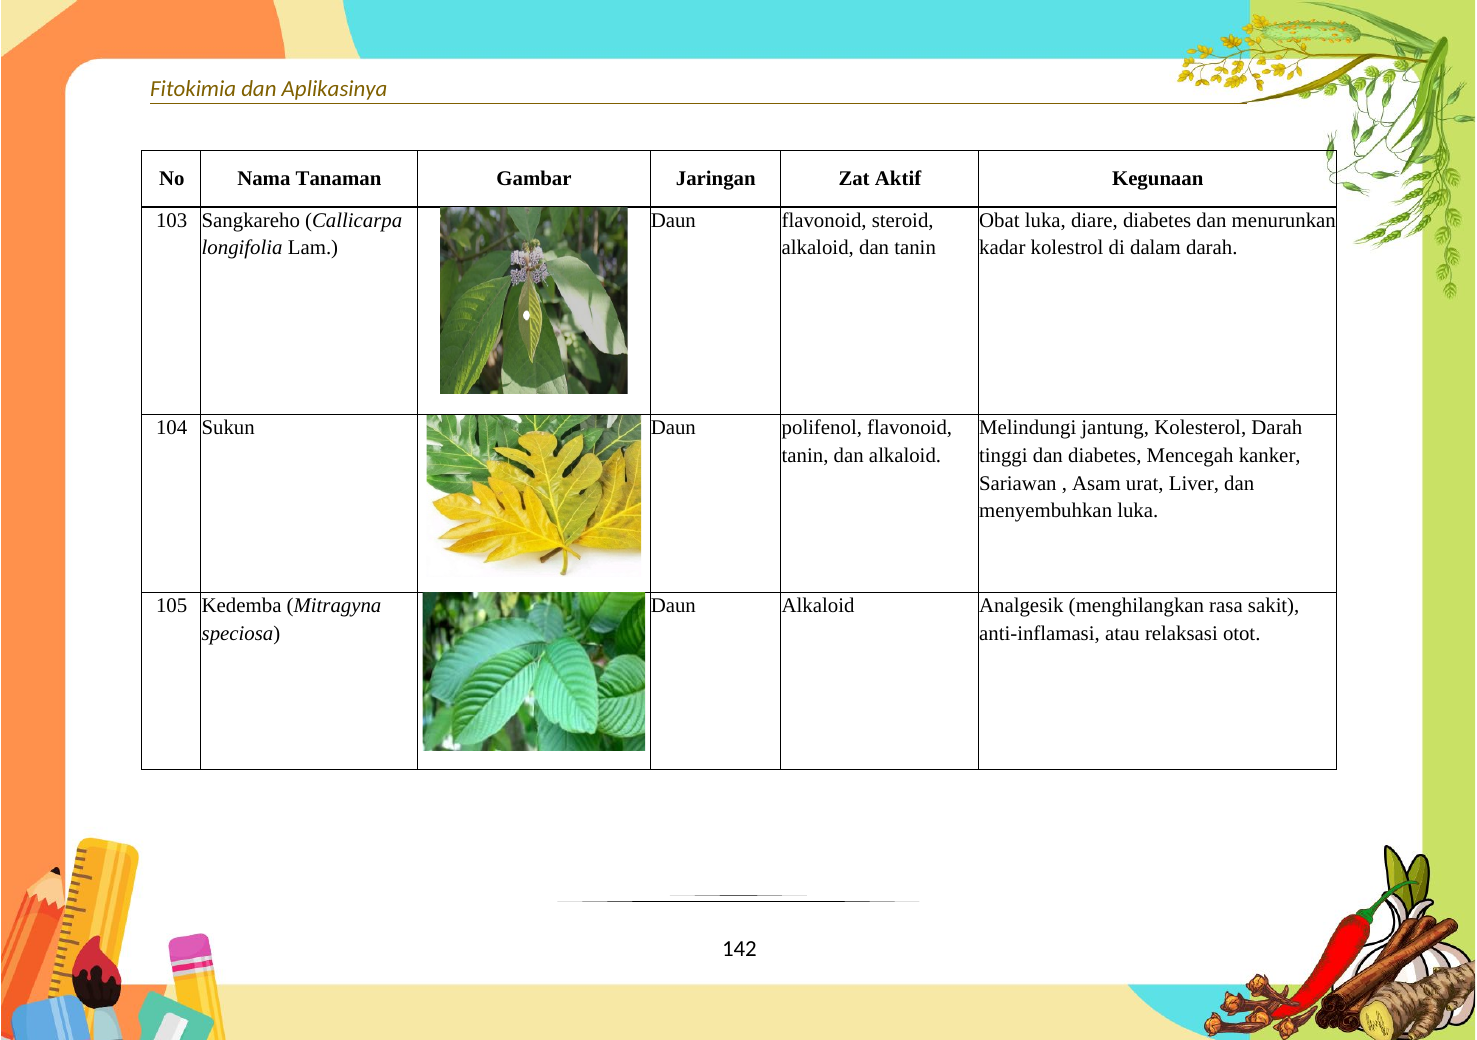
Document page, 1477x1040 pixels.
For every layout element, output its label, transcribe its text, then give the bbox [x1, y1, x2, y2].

table_cell [418, 415, 650, 592]
table_cell polifenol, flavonoid, tanin, dan alkaloid. [781, 415, 978, 592]
table_header Jaringan [651, 151, 780, 206]
table_cell Daun [651, 415, 780, 592]
table_header Gambar [418, 151, 650, 206]
table_cell Daun [651, 208, 780, 414]
table_header Nama Tanaman [201, 151, 417, 206]
table_header Zat Aktif [781, 151, 978, 206]
table_cell Kedemba (Mitragyna speciosa) [201, 593, 417, 769]
picture [1, 0, 1475, 1040]
table_cell flavonoid, steroid, alkaloid, dan tanin [781, 208, 978, 414]
table_cell Alkaloid [781, 593, 978, 769]
table_cell Sangkareho (Callicarpa longifolia Lam.) [201, 208, 417, 414]
table_cell 105 [142, 593, 200, 769]
table_header Kegunaan [979, 151, 1336, 206]
table_cell Analgesik (menghilangkan rasa sakit), anti-inflamasi, atau relaksasi otot. [979, 593, 1336, 769]
table_header No [142, 151, 200, 206]
table_cell 103 [142, 208, 200, 414]
table_cell 104 [142, 415, 200, 592]
table_cell Daun [651, 593, 780, 769]
table_cell [418, 208, 650, 414]
table_cell Sukun [201, 415, 417, 592]
table_cell Melindungi jantung, Kolesterol, Darah tinggi dan diabetes, Mencegah kanker, Sariawan , Asam urat, Liver, dan menyembuhkan luka. [979, 415, 1336, 592]
table_cell [418, 593, 650, 769]
table_cell Obat luka, diare, diabetes dan menurunkan kadar kolestrol di dalam darah. [979, 208, 1336, 414]
